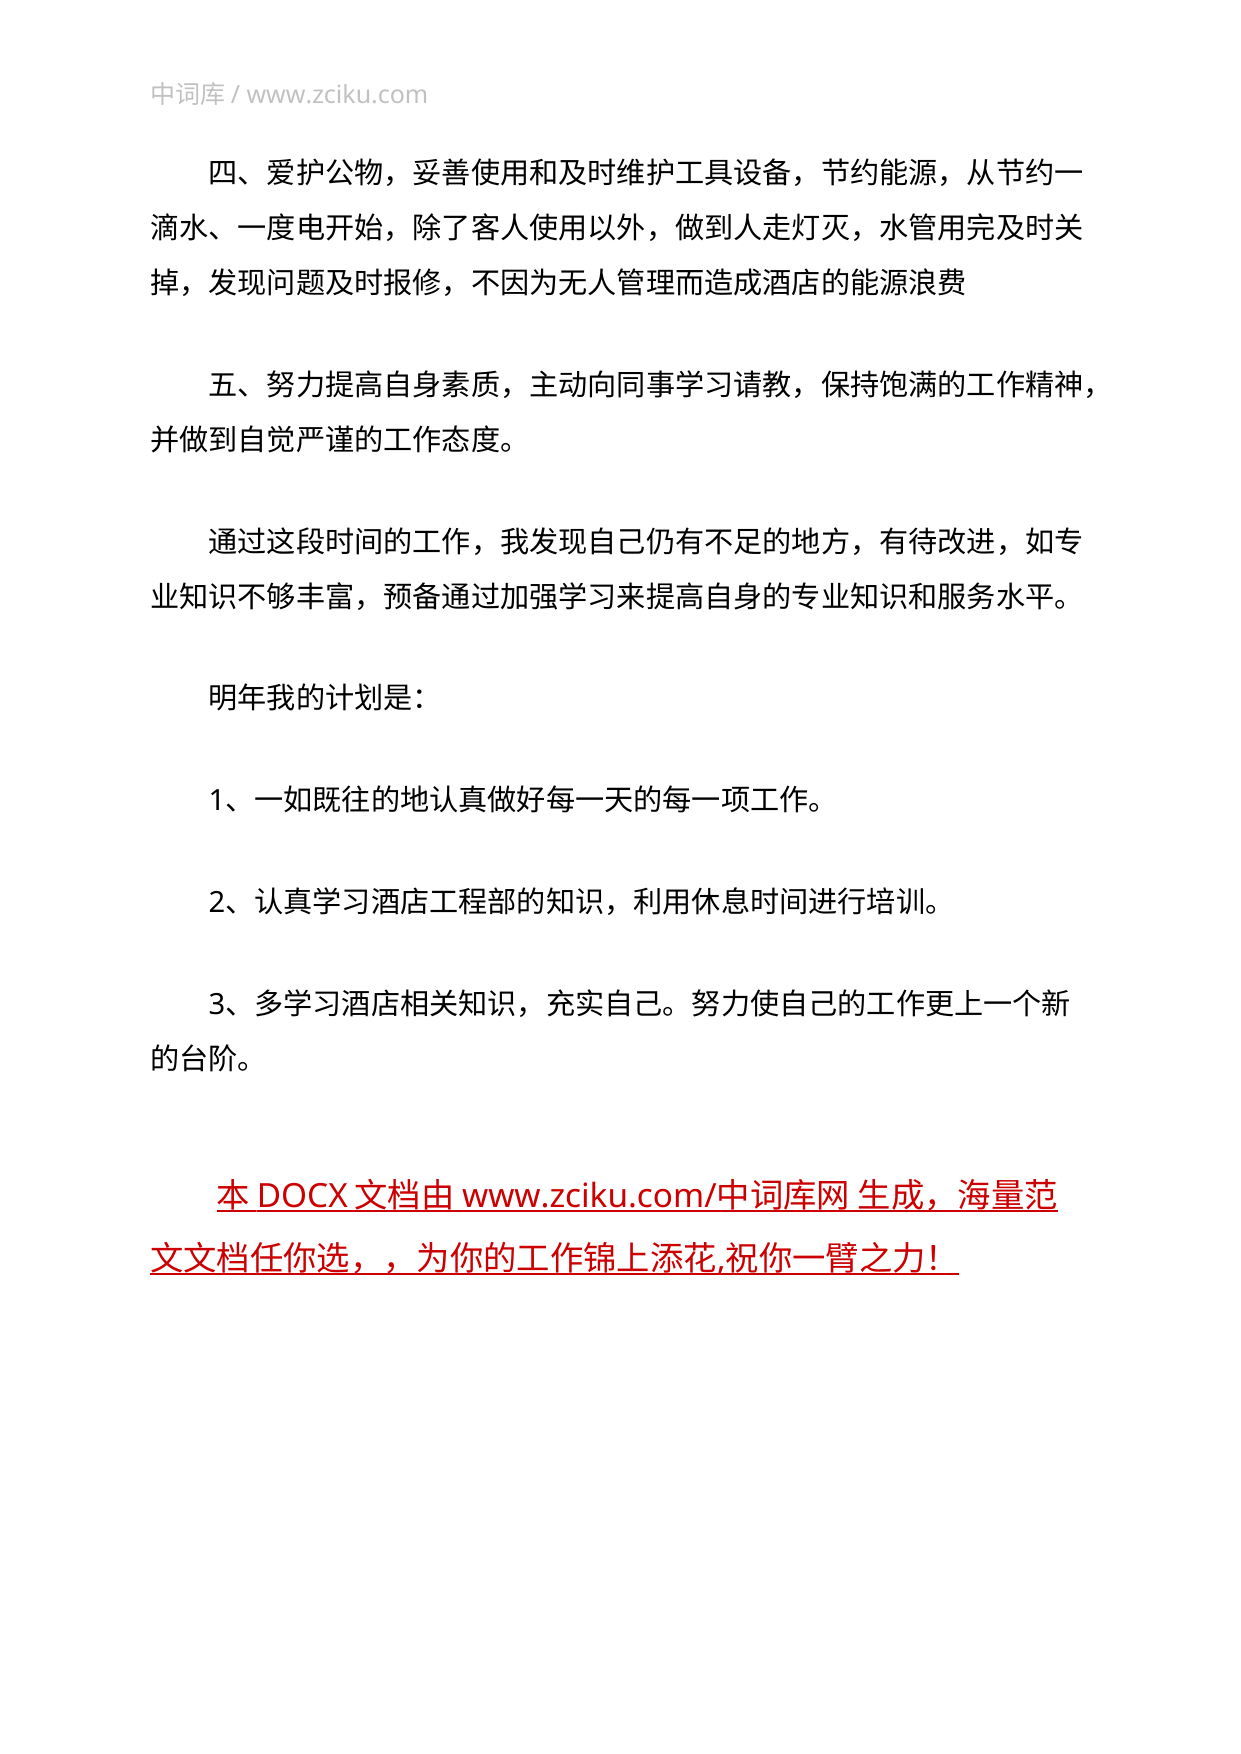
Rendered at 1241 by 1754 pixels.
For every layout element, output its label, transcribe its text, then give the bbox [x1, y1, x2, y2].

text 通过这段时间的工作，我发现自己仍有不足的地方，有待改进，如专业知识不够丰富，预备通过加强学习来提高自身的专业知识和服务水平。 [150, 518, 1090, 615]
text 1、一如既往的地认真做好每一天的每一项工作。 [150, 777, 1090, 819]
text 明年我的计划是： [150, 675, 1090, 717]
text 四、爱护公物，妥善使用和及时维护工具设备，节约能源，从节约一滴水、一度电开始，除了客人使用以外，做到人走灯灭，水管用完及时关掉，发现问题及时报修，不因为无人管理而造成酒店的能源浪费 [150, 150, 1090, 302]
text 3、多学习酒店相关知识，充实自己。努力使自己的工作更上一个新的台阶。 [150, 981, 1090, 1078]
text 本DOCX文档由 www.zciku.com/中词库网 生成，海量范文文档任你选，，为你的工作锦上添花,祝你一臂之力！ [150, 1169, 1090, 1280]
text 五、努力提高自身素质，主动向同事学习请教，保持饱满的工作精神，并做到自觉严谨的工作态度。 [150, 362, 1090, 459]
text 2、认真学习酒店工程部的知识，利用休息时间进行培训。 [150, 879, 1090, 921]
